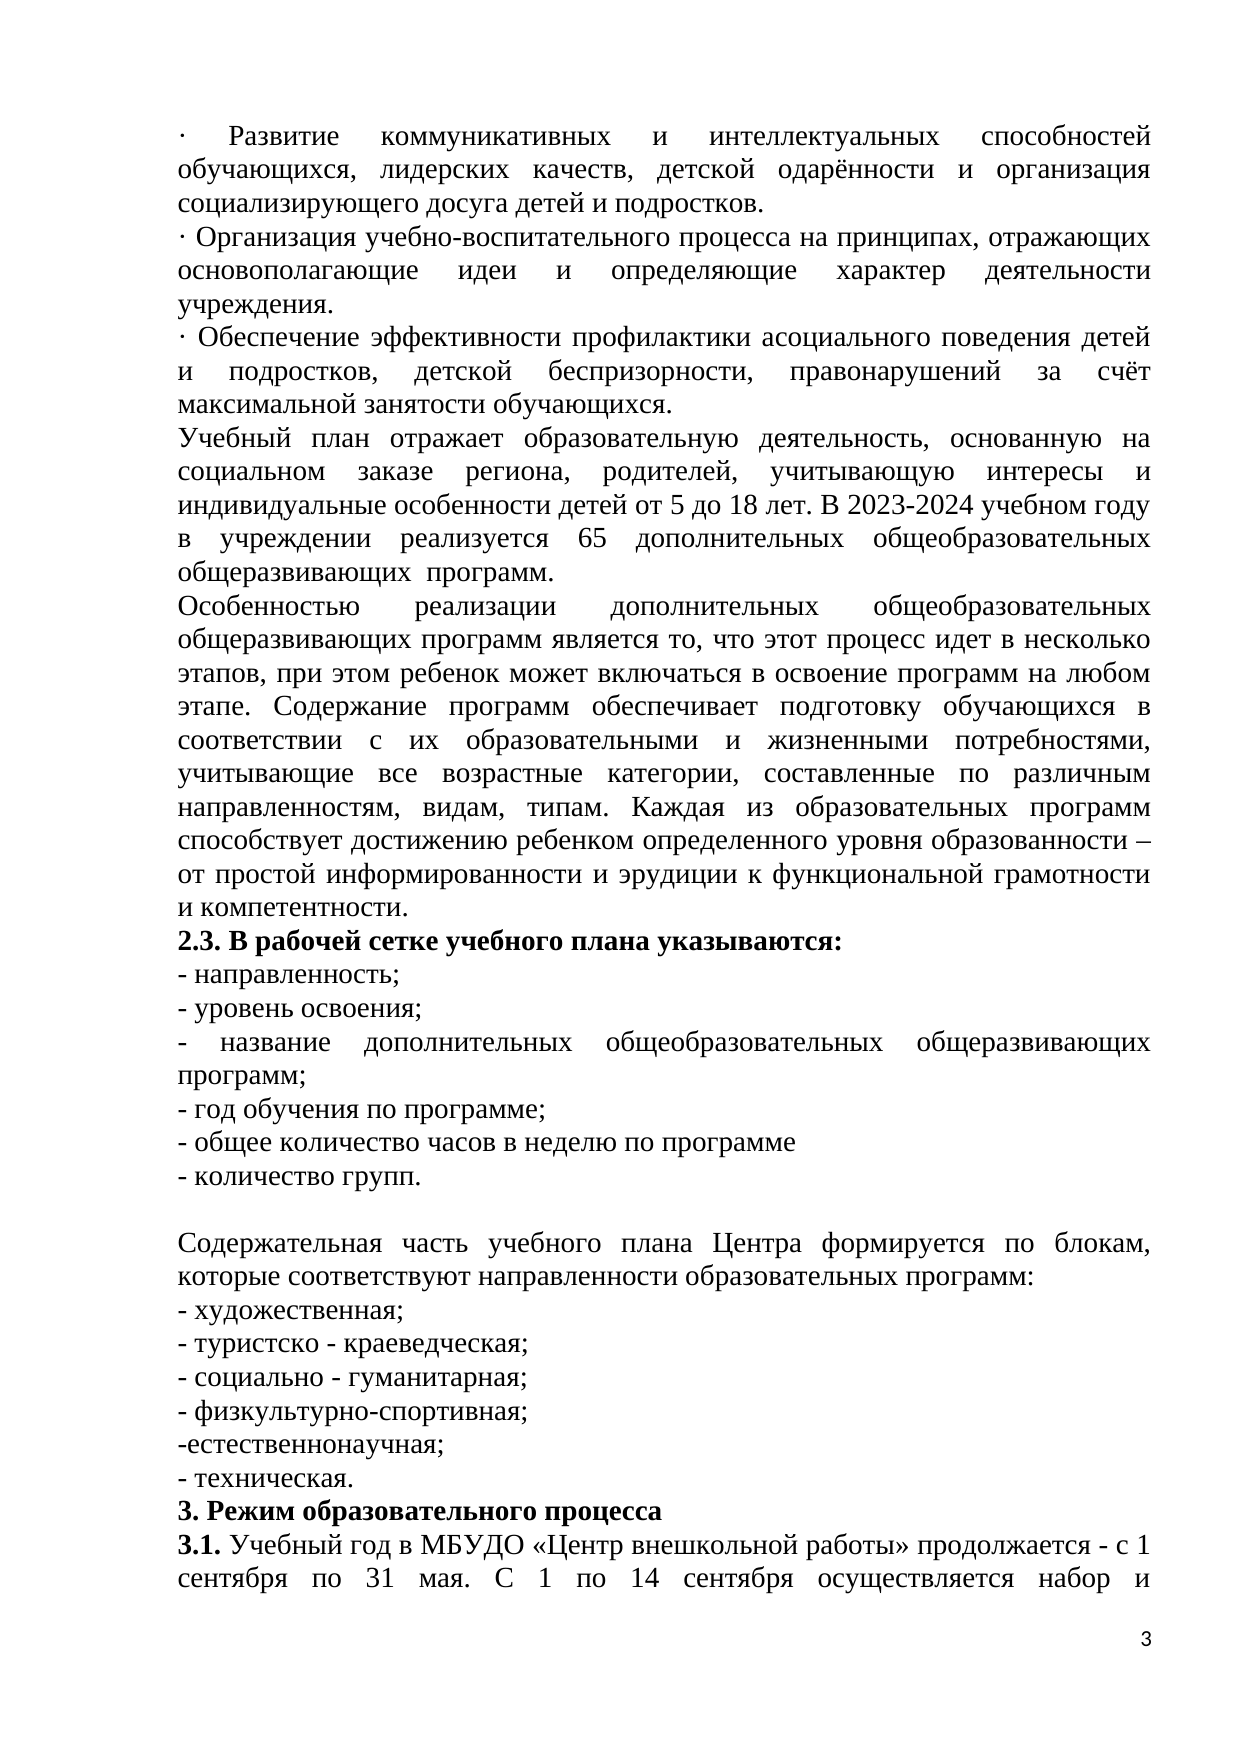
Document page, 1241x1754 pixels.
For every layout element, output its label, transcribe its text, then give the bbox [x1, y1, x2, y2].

text - общее количество часов в неделю по программе [177, 1124, 1152, 1158]
text - социально - гуманитарная; [177, 1359, 1152, 1393]
text - название дополнительных общеобразовательных общеразвивающих программ; [177, 1024, 1152, 1091]
text - уровень освоения; [177, 990, 1152, 1024]
text Учебный план отражает образовательную деятельность, основанную на социальном заказе региона, родителей, учитывающую интересы и индивидуальные особенности детей от 5 до 18 лет. В 2023-2024 учебном году в учреждении реализуется 65 дополнительных общеобразовательных общеразвивающих программ. [177, 420, 1152, 588]
text - направленность; [177, 957, 1152, 990]
text Содержательная часть учебного плана Центра формируется по блокам, которые соответствуют направленности образовательных программ: [177, 1225, 1152, 1292]
text - количество групп. [177, 1158, 1152, 1191]
text · Развитие коммуникативных и интеллектуальных способностей обучающихся, лидерских качеств, детской одарённости и организация социализирующего досуга детей и подростков. [177, 118, 1152, 219]
text - год обучения по программе; [177, 1091, 1152, 1124]
text - туристско - краеведческая; [177, 1326, 1152, 1359]
text Особенностью реализации дополнительных общеобразовательных общеразвивающих программ является то, что этот процесс идет в несколько этапов, при этом ребенок может включаться в освоение программ на любом этапе. Содержание программ обеспечивает подготовку обучающихся в соответствии с их образовательными и жизненными потребностями, учитывающие все возрастные категории, составленные по различным направленностям, видам, типам. Каждая из образовательных программ способствует достижению ребенком определенного уровня образованности – от простой информированности и эрудиции к функциональной грамотности и компетентности. [177, 588, 1152, 923]
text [177, 1527, 1152, 1594]
text - художественная; [177, 1292, 1152, 1326]
text 3. Режим образовательного процесса [177, 1493, 1152, 1527]
text - физкультурно-спортивная; [177, 1393, 1152, 1426]
text - техническая. [177, 1460, 1152, 1493]
text 2.3. В рабочей сетке учебного плана указываются: [177, 923, 1152, 957]
text · Обеспечение эффективности профилактики асоциального поведения детей и подростков, детской беспризорности, правонарушений за счёт максимальной занятости обучающихся. [177, 319, 1152, 420]
text -естественнонаучная; [177, 1426, 1152, 1460]
text · Организация учебно-воспитательного процесса на принципах, отражающих основополагающие идеи и определяющие характер деятельности учреждения. [177, 219, 1152, 319]
